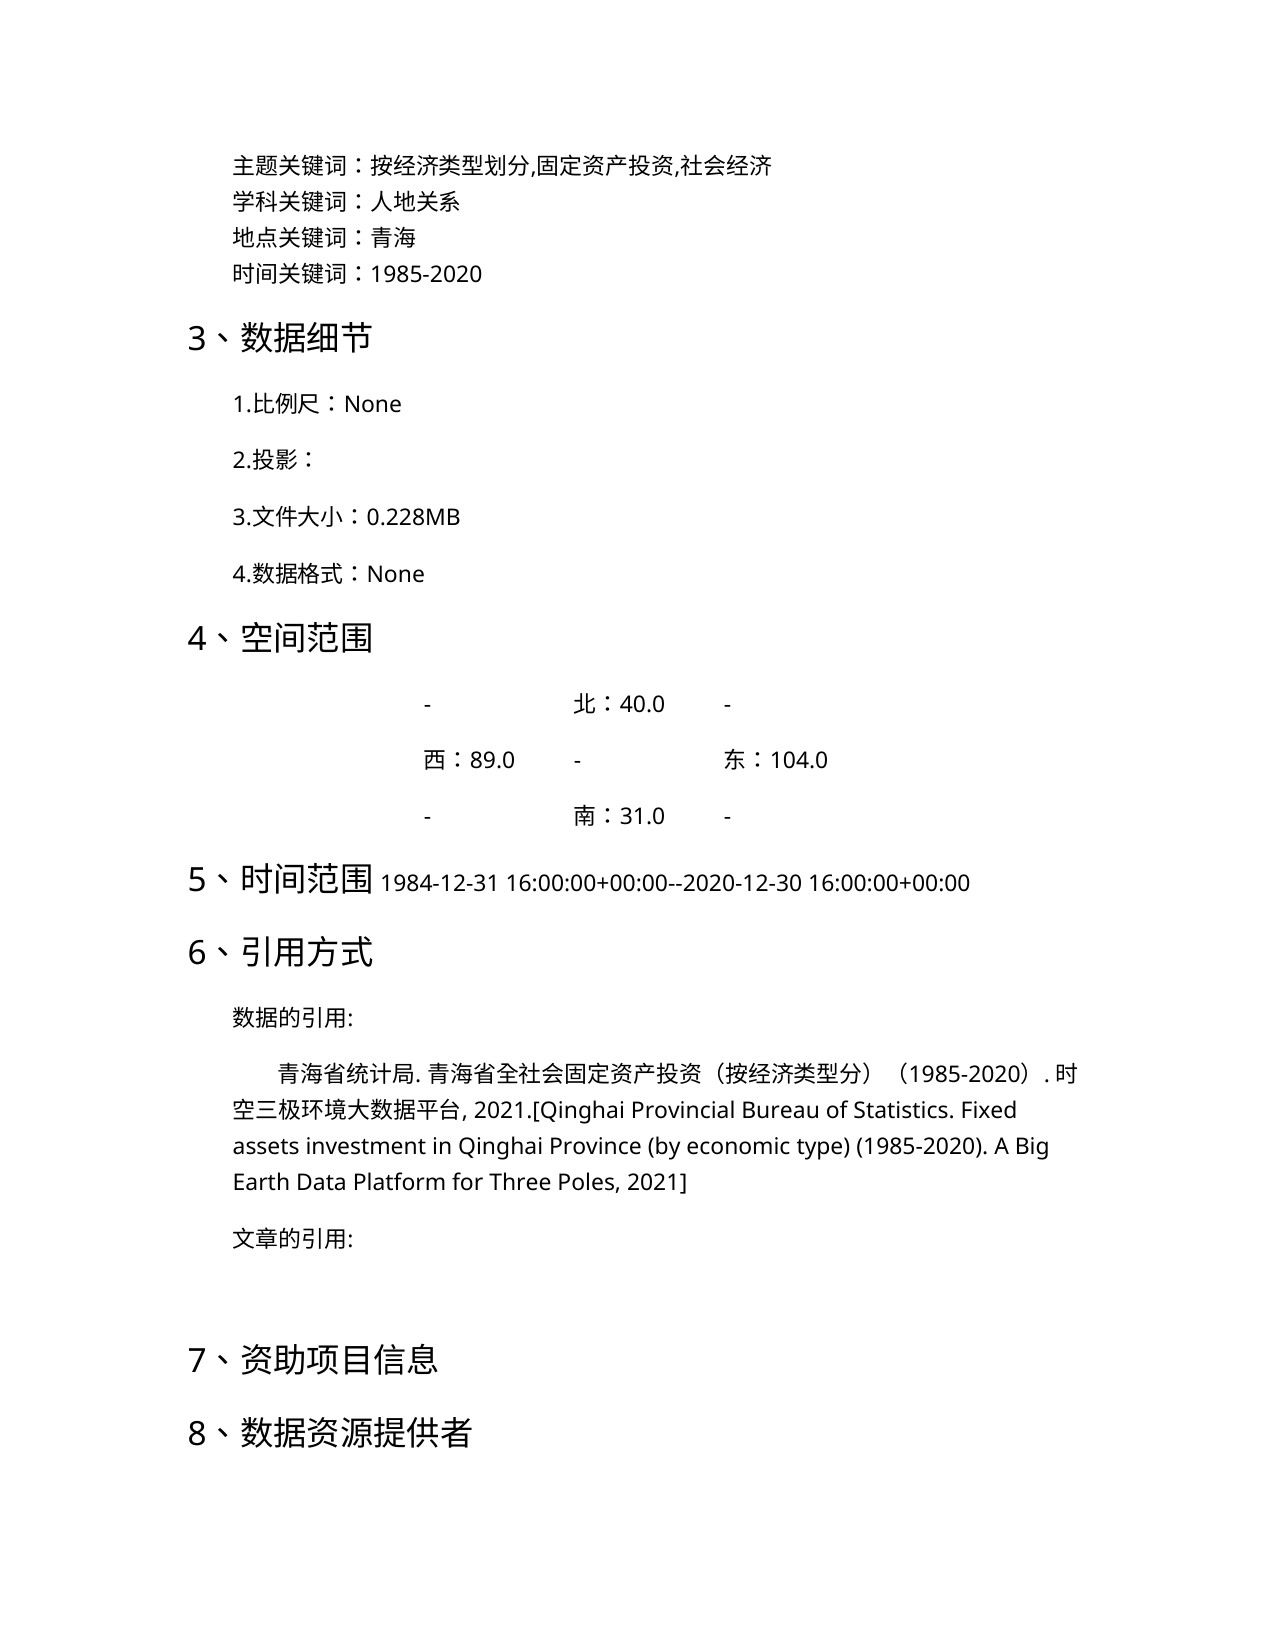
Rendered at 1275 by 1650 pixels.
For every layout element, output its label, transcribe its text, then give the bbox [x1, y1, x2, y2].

table_cell - [413, 800, 562, 856]
text 3、数据细节 [187, 314, 1087, 360]
text 主题关键词：按经济类型划分,固定资产投资,社会经济 学科关键词：人地关系 地点关键词：青海 时间关键词：1985-2020 [232, 150, 1087, 289]
table_cell - [713, 800, 862, 856]
text 3.文件大小：0.228MB [232, 501, 1087, 532]
text 1.比例尺：None [232, 388, 1087, 419]
text 5、时间范围1984-12-31 16:00:00+00:00--2020-12-30 16:00:00+00:00 [187, 856, 1087, 901]
table_header - [713, 688, 862, 744]
text 青海省统计局. 青海省全社会固定资产投资（按经济类型分）（1985-2020）. 时空三极环境大数据平台, 2021.[Qinghai Provincial Bureau of Statistics. Fixed assets investment in Qinghai Province (by economic type) (1985-2020). A Big Earth Data Platform for Three Poles, 2021] [232, 1058, 1087, 1197]
text 2.投影： [232, 444, 1087, 476]
text 7、资助项目信息 [187, 1336, 1087, 1382]
table_cell 东：104.0 [713, 744, 862, 799]
text 6、引用方式 [187, 928, 1087, 974]
text 4、空间范围 [187, 615, 1087, 660]
text 4.数据格式：None [232, 558, 1087, 589]
table_cell 南：31.0 [563, 800, 712, 856]
text 8、数据资源提供者 [187, 1409, 1087, 1455]
table_header 北：40.0 [563, 688, 712, 744]
table_cell 西：89.0 [413, 744, 562, 799]
text 数据的引用: [232, 1002, 1087, 1033]
table_cell - [563, 744, 712, 799]
table_header - [413, 688, 562, 744]
text 文章的引用: [232, 1223, 1087, 1254]
